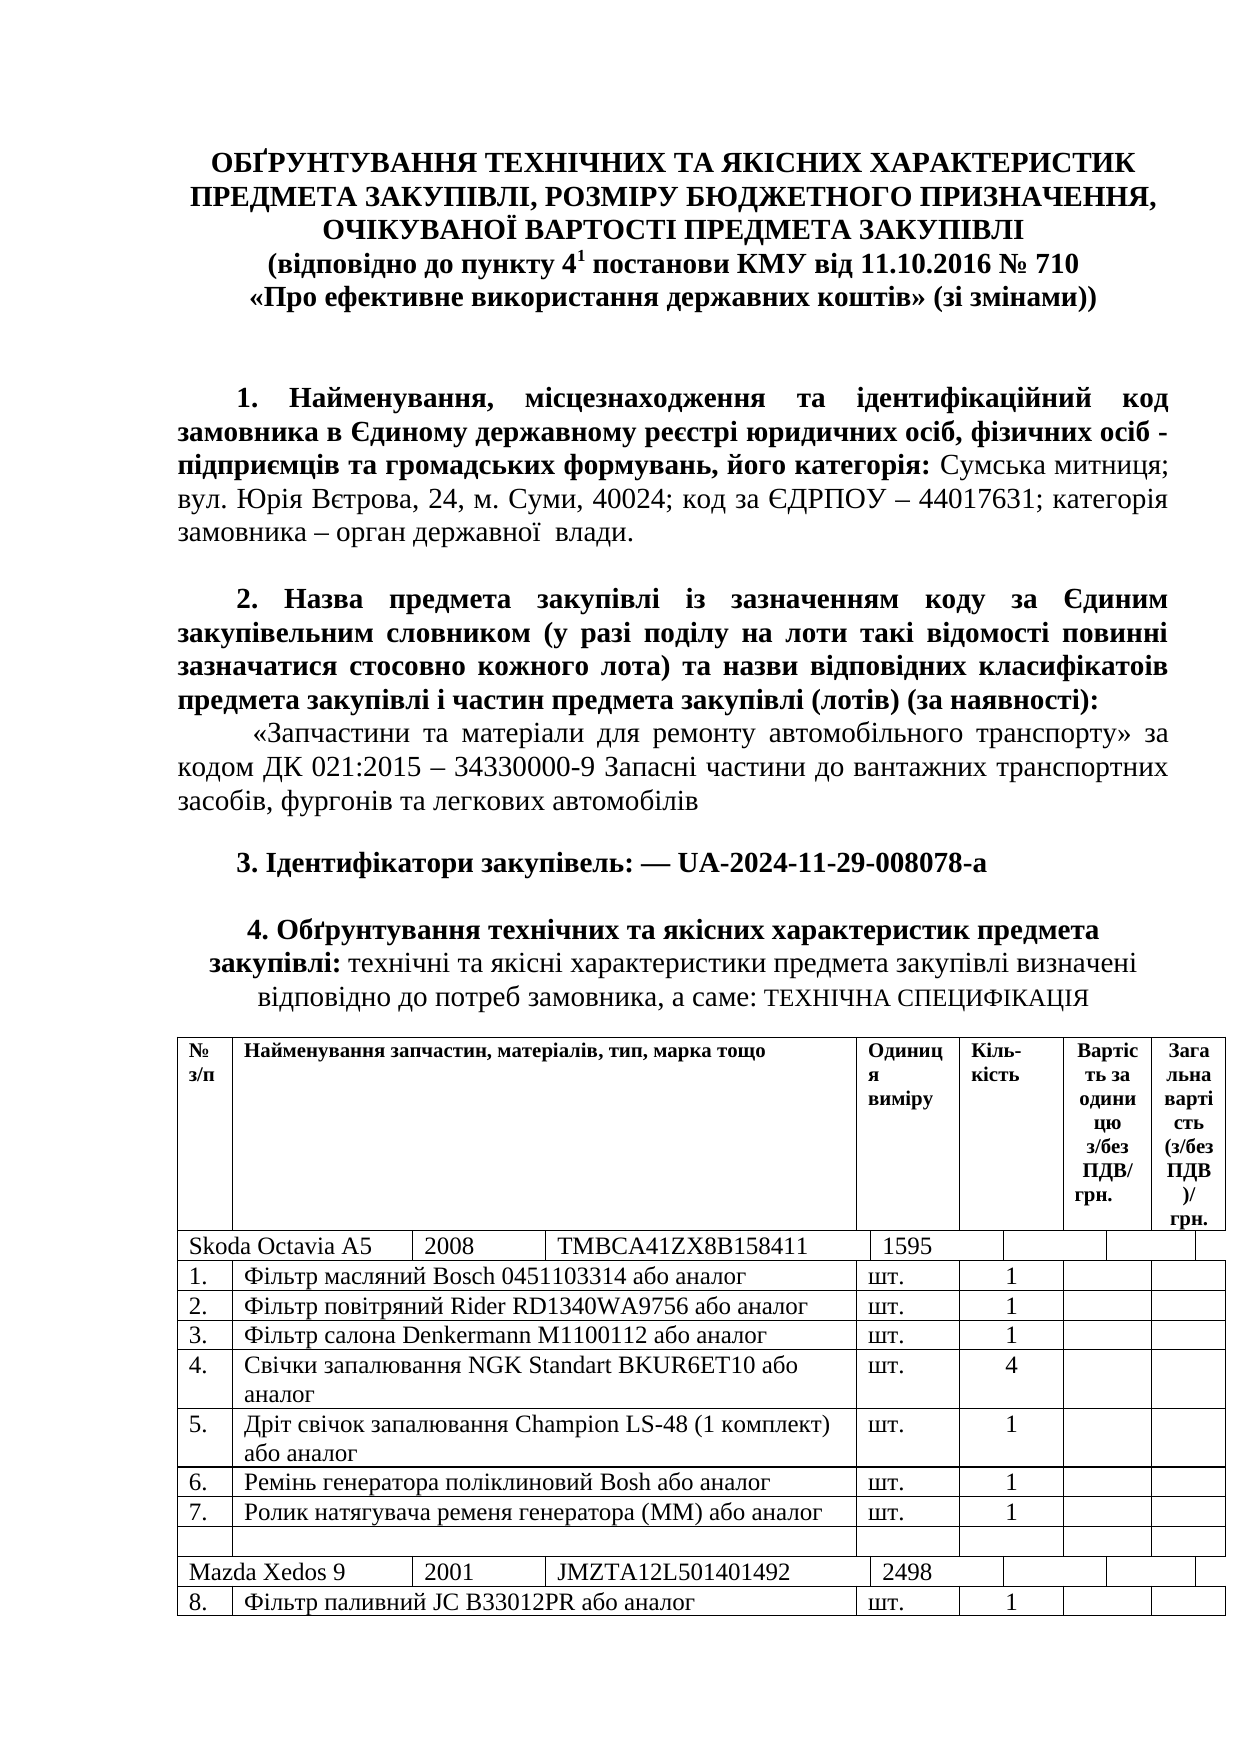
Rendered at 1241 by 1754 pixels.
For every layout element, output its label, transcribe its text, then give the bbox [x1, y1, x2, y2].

table_cell Фільтр паливний JC B33012PR або аналог [233, 1587, 856, 1615]
table_cell [1152, 1468, 1225, 1496]
table_cell [1152, 1261, 1225, 1290]
text ОБҐРУНТУВАННЯ ТЕХНІЧНИХ ТА ЯКІСНИХ ХАРАКТЕРИСТИК ПРЕДМЕТА ЗАКУПІВЛІ, РОЗМІРУ БЮДЖЕТНОГО ПРИЗНАЧЕННЯ, ОЧІКУВАНОЇ ВАРТОСТІ ПРЕДМЕТА ЗАКУПІВЛІ [177, 145, 1169, 246]
table_cell [1064, 1321, 1151, 1349]
table_cell 1 [960, 1497, 1063, 1526]
table_cell [178, 1527, 232, 1556]
table_cell [1064, 1350, 1151, 1408]
table_cell 2. [178, 1291, 232, 1319]
table_cell шт. [857, 1321, 959, 1349]
table_cell [1152, 1587, 1225, 1615]
table_cell 1 [960, 1468, 1063, 1496]
text 1. Найменування, місцезнаходження та ідентифікаційний код замовника в Єдиному державному реєстрі юридичних осіб, фізичних осіб - підприємців та громадських формувань, його категорія: Сумська митниця; вул. Юрія Вєтрова, 24, м. Суми, 40024; код за ЄДРПОУ – 44017631; категорія замовника – орган державної влади. [177, 380, 1169, 548]
table_cell 1 [960, 1409, 1063, 1466]
table_cell [1064, 1409, 1151, 1466]
text «Про ефективне використання державних коштів» (зі змінами)) [177, 279, 1169, 313]
table_cell [1152, 1497, 1225, 1526]
table_cell [960, 1527, 1063, 1556]
table_cell Ремінь генератора поліклиновий Bosh або аналог [233, 1468, 856, 1496]
table_cell 2008 [413, 1231, 545, 1260]
table_cell 3. [178, 1321, 232, 1349]
table_cell [1064, 1587, 1151, 1615]
table_cell [1064, 1527, 1151, 1556]
table_cell JMZTA12L501401492 [546, 1557, 870, 1586]
table_cell [1152, 1350, 1225, 1408]
table_cell [1004, 1557, 1106, 1586]
table_cell [1064, 1468, 1151, 1496]
table_cell Mazda Xedos 9 [178, 1557, 412, 1586]
table_cell шт. [857, 1291, 959, 1319]
table_cell 1595 [871, 1231, 1003, 1260]
table_cell 4 [960, 1350, 1063, 1408]
table_cell 1 [960, 1261, 1063, 1290]
table_cell 6. [178, 1468, 232, 1496]
table_cell шт. [857, 1587, 959, 1615]
table_cell [233, 1527, 856, 1556]
table_cell [1152, 1527, 1225, 1556]
text «Запчастини та матеріали для ремонту автомобільного транспорту» за кодом ДК 021:2015 – 34330000-9 Запасні частини до вантажних транспортних засобів, фургонів та легкових автомобілів [177, 716, 1169, 816]
table_header Загальна вартість (з/без ПДВ)/ грн. [1152, 1038, 1225, 1230]
table_cell 7. [178, 1497, 232, 1526]
table_cell [1064, 1497, 1151, 1526]
table_cell шт. [857, 1468, 959, 1496]
table_cell [1152, 1291, 1225, 1319]
table_cell 8. [178, 1587, 232, 1615]
table_cell [1004, 1231, 1106, 1260]
table_header Найменування запчастин, матеріалів, тип, марка тощо [233, 1038, 856, 1230]
text 3. Ідентифікатори закупівель: — UA-2024-11-29-008078-a [177, 845, 1169, 878]
table_cell шт. [857, 1350, 959, 1408]
table_header Одиниця виміру [857, 1038, 959, 1230]
table_cell Фільтр повітряний Rider RD1340WA9756 або аналог [233, 1291, 856, 1319]
table_cell Skoda Octavia A5 [178, 1231, 412, 1260]
table_cell Свічки запалювання NGK Standart BKUR6ET10 або аналог [233, 1350, 856, 1408]
table_header № з/п [178, 1038, 232, 1230]
table_cell 1 [960, 1321, 1063, 1349]
list 4. Обґрунтування технічних та якісних характеристик предмета закупівлі: технічні та якісні характеристики предмета закупівлі визначені відповідно до потреб замовника, а саме: ТЕХНІЧНА СПЕЦИФІКАЦІЯ [177, 912, 1169, 1013]
table_cell [1064, 1261, 1151, 1290]
table_cell 5. [178, 1409, 232, 1466]
table_cell 4. [178, 1350, 232, 1408]
table_header Вартість за одиницю з/без ПДВ/ грн. [1064, 1038, 1151, 1230]
table_cell TMBCA41ZX8B158411 [546, 1231, 870, 1260]
table_cell [1107, 1231, 1195, 1260]
table_cell Дріт свічок запалювання Champion LS-48 (1 комплект) або аналог [233, 1409, 856, 1466]
table_cell 1. [178, 1261, 232, 1290]
table_cell шт. [857, 1409, 959, 1466]
table_cell шт. [857, 1261, 959, 1290]
table_cell Фільтр масляний Bosch 0451103314 або аналог [233, 1261, 856, 1290]
table_cell 1 [960, 1291, 1063, 1319]
table_cell [1152, 1321, 1225, 1349]
table_cell [857, 1527, 959, 1556]
table_cell 2001 [413, 1557, 545, 1586]
table_cell Фільтр салона Denkermann M1100112 або аналог [233, 1321, 856, 1349]
text (відповідно до пункту 41 постанови КМУ від 11.10.2016 № 710 [177, 246, 1169, 279]
table_cell 2498 [871, 1557, 1003, 1586]
table_cell Ролик натягувача ременя генератора (MM) або аналог [233, 1497, 856, 1526]
table_cell шт. [857, 1497, 959, 1526]
table_cell [1064, 1291, 1151, 1319]
text 2. Назва предмета закупівлі із зазначенням коду за Єдиним закупівельним словником (у разі поділу на лоти такі відомості повинні зазначатися стосовно кожного лота) та назви відповідних класифікатоів предмета закупівлі і частин предмета закупівлі (лотів) (за наявності): [177, 581, 1169, 716]
table_cell 1 [960, 1587, 1063, 1615]
table_header Кіль-кість [960, 1038, 1063, 1230]
table_cell [1107, 1557, 1195, 1586]
table_cell [1152, 1409, 1225, 1466]
